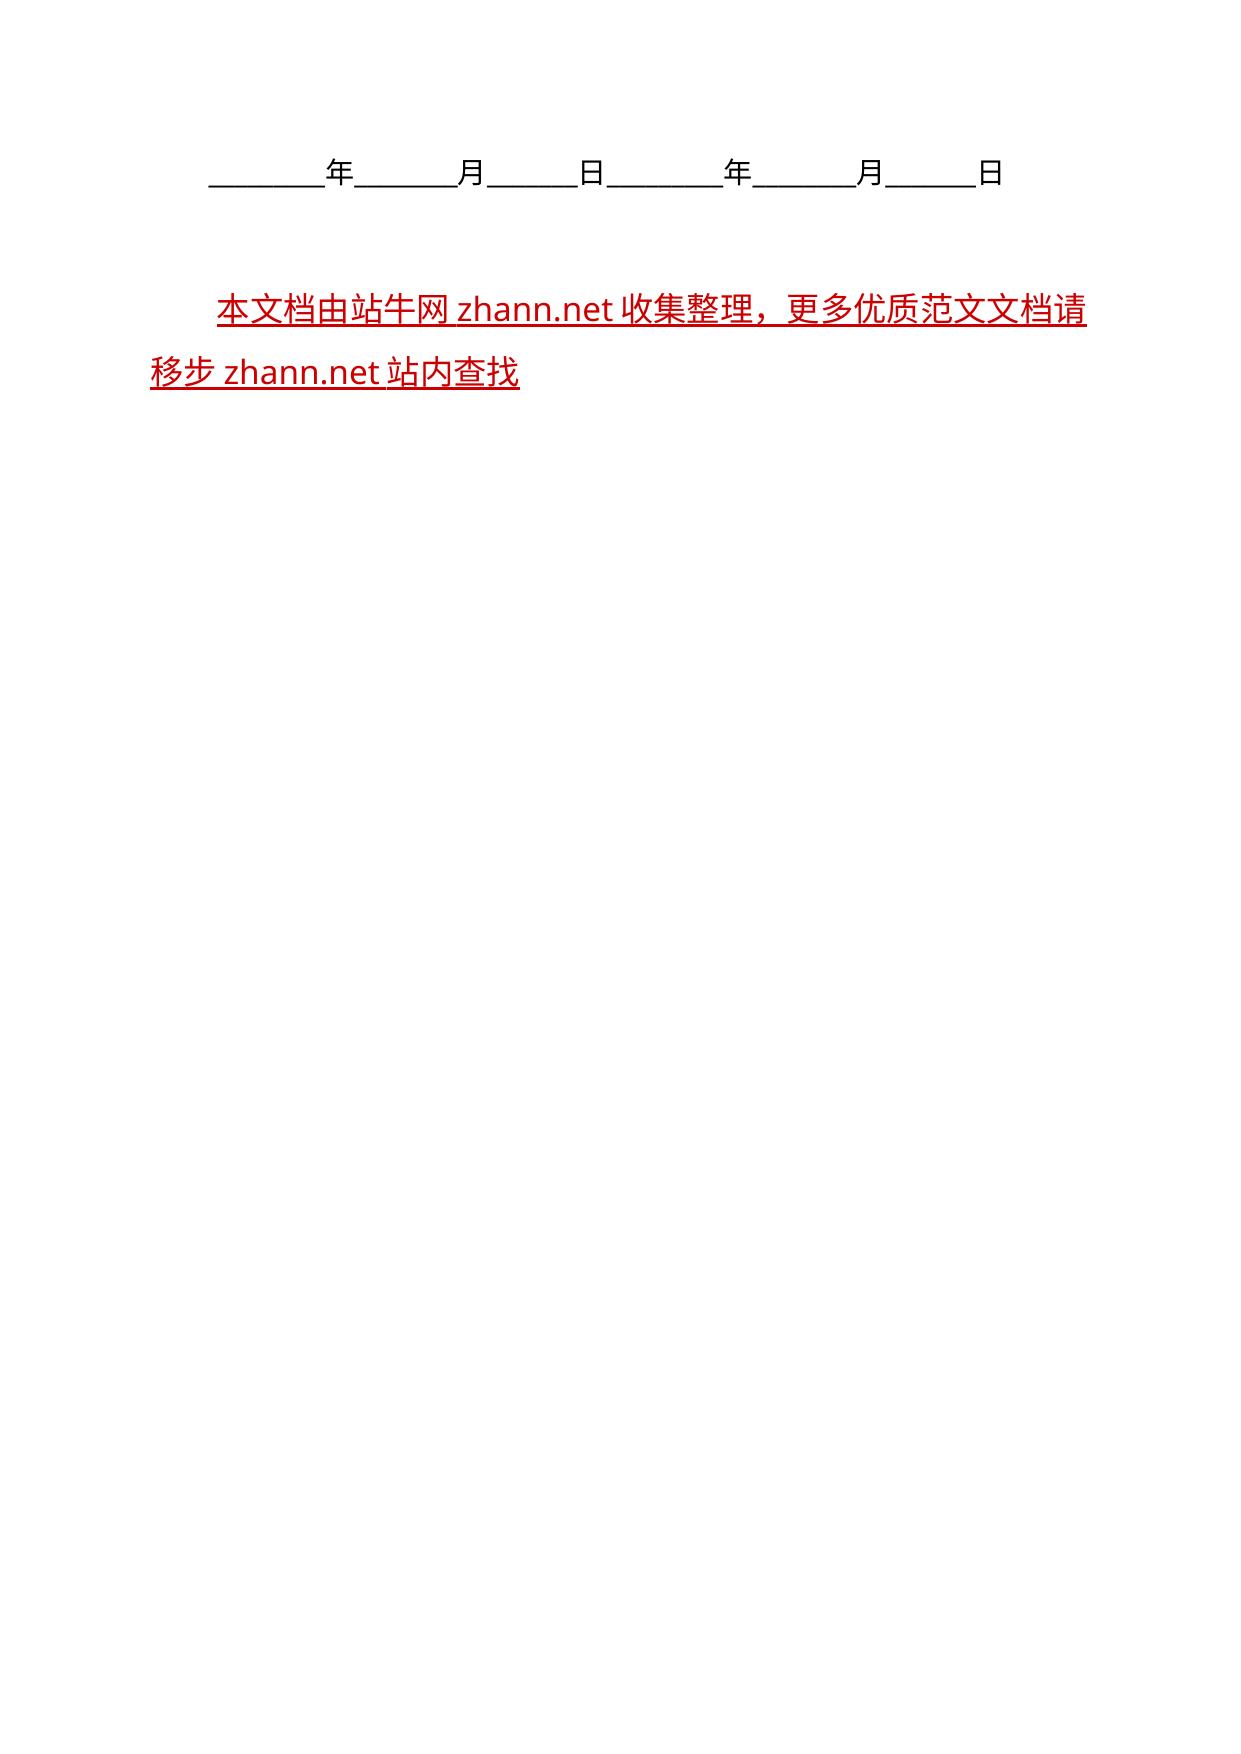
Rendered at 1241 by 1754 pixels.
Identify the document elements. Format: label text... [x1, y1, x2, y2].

text _________年________月_______日_________年________月_______日 [150, 150, 1090, 192]
text 本文档由站牛网zhann.net收集整理，更多优质范文文档请移步zhann.net站内查找 [150, 283, 1090, 394]
